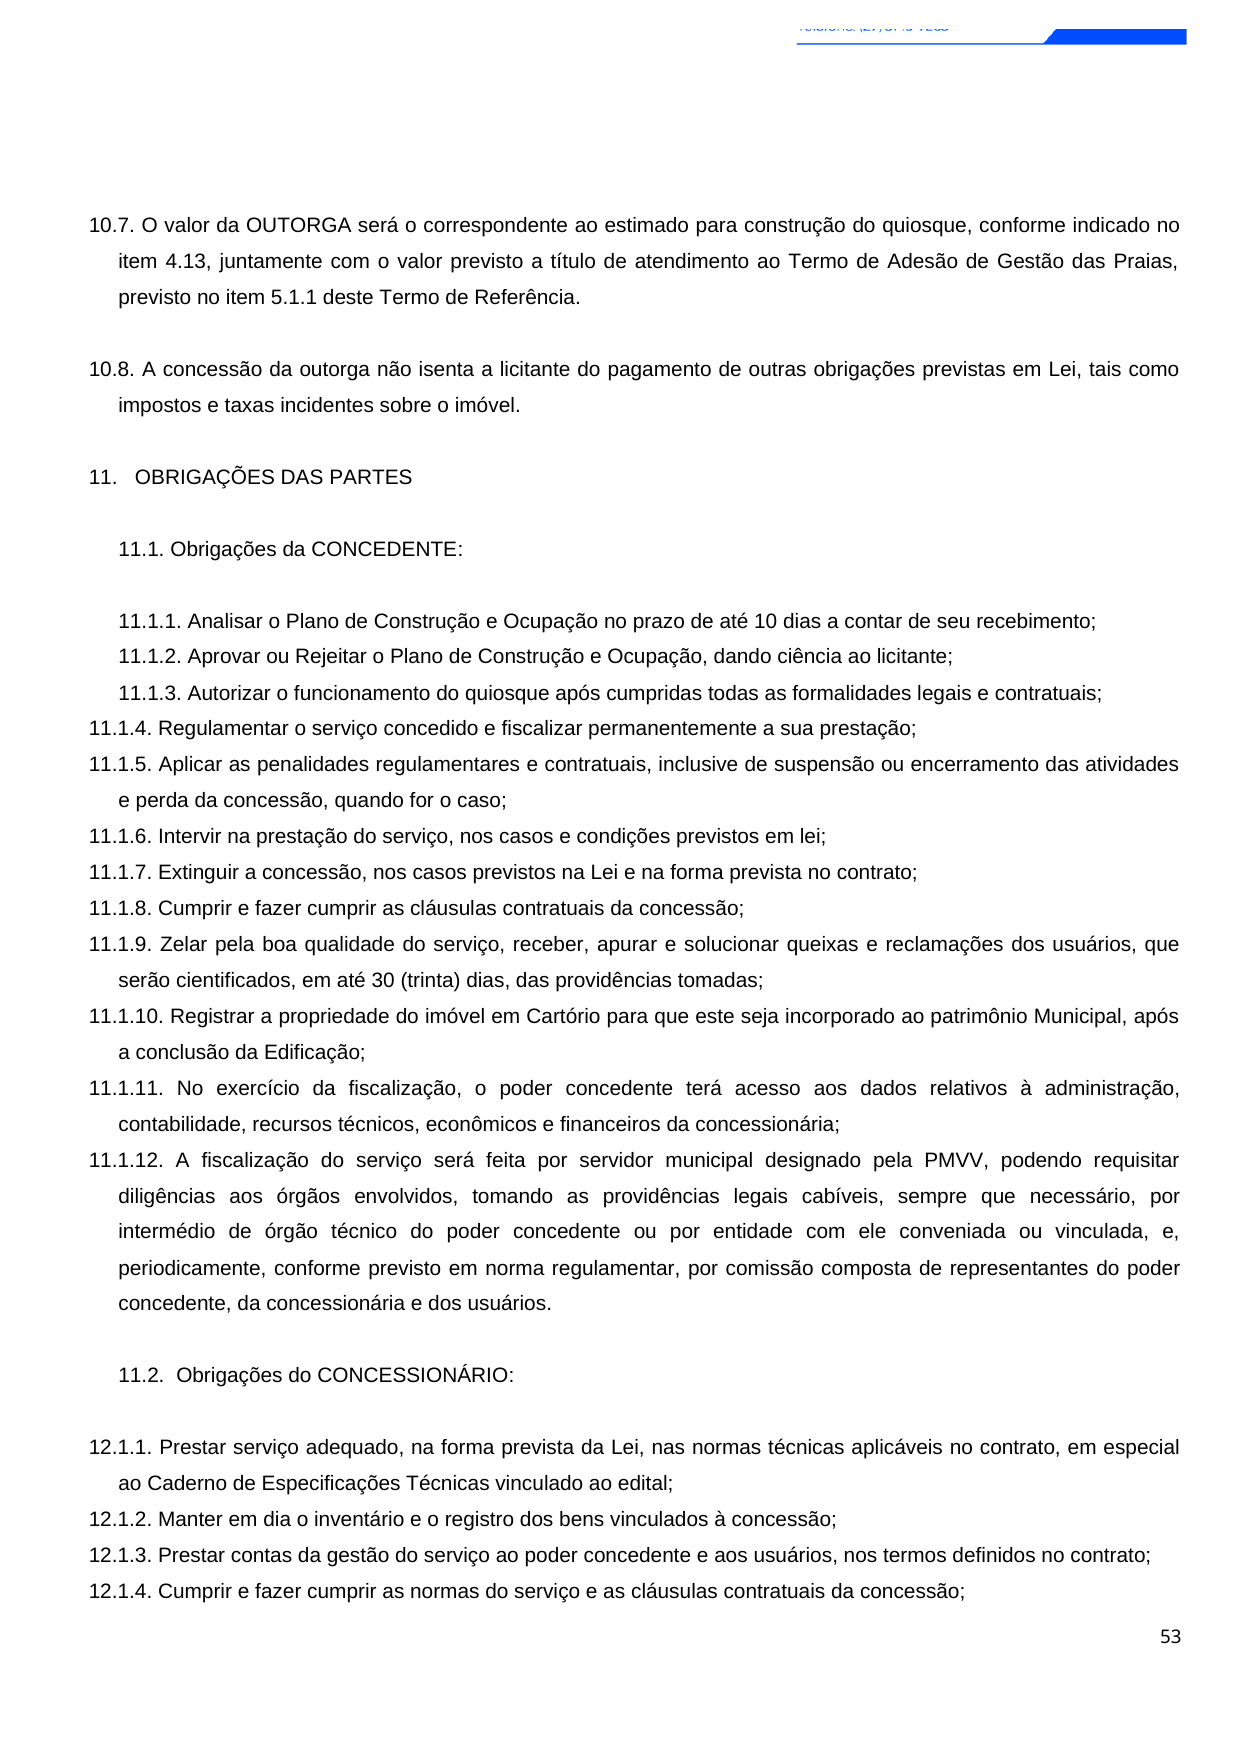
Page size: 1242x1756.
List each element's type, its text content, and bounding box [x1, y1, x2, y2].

picture [118, 29, 1187, 125]
list 11.1.5. Aplicar as penalidades regulamentares e contratuais, inclusive de suspensão ou encerramento das atividades e perda da concessão, quando for o caso; [88, 752, 1181, 812]
list 11.1.11. No exercício da fiscalização, o poder concedente terá acesso aos dados relativos à administração, contabilidade, recursos técnicos, econômicos e financeiros da concessionária; [88, 1076, 1181, 1136]
list 12.1.1. Prestar serviço adequado, na forma prevista da Lei, nas normas técnicas aplicáveis no contrato, em especial ao Caderno de Especificações Técnicas vinculado ao edital; [88, 1435, 1181, 1495]
list 12.1.4. Cumprir e fazer cumprir as normas do serviço e as cláusulas contratuais da concessão; [88, 1579, 1181, 1603]
list 11.1.6. Intervir na prestação do serviço, nos casos e condições previstos em lei; [88, 824, 1181, 848]
list 10.7. O valor da OUTORGA será o correspondente ao estimado para construção do quiosque, conforme indicado no item 4.13, juntamente com o valor previsto a título de atendimento ao Termo de Adesão de Gestão das Praias, previsto no item 5.1.1 deste Termo de Referência. [88, 213, 1181, 309]
list 11.1.10. Registrar a propriedade do imóvel em Cartório para que este seja incorporado ao patrimônio Municipal, após a conclusão da Edificação; [88, 1004, 1181, 1064]
list 11.1.8. Cumprir e fazer cumprir as cláusulas contratuais da concessão; [88, 896, 1181, 920]
text 11.1.3. Autorizar o funcionamento do quiosque após cumpridas todas as formalidades legais e contratuais; [118, 680, 1181, 704]
list 10.8. A concessão da outorga não isenta a licitante do pagamento de outras obrigações previstas em Lei, tais como impostos e taxas incidentes sobre o imóvel. [88, 357, 1181, 417]
list 11.1.4. Regulamentar o serviço concedido e fiscalizar permanentemente a sua prestação; [88, 716, 1181, 740]
text 11.1. Obrigações da CONCEDENTE: [118, 537, 1181, 561]
text 11.1.2. Aprovar ou Rejeitar o Plano de Construção e Ocupação, dando ciência ao licitante; [118, 644, 1181, 668]
list 12.1.3. Prestar contas da gestão do serviço ao poder concedente e aos usuários, nos termos definidos no contrato; [88, 1543, 1181, 1567]
list 12.1.2. Manter em dia o inventário e o registro dos bens vinculados à concessão; [88, 1507, 1181, 1531]
list 11.1.12. A fiscalização do serviço será feita por servidor municipal designado pela PMVV, podendo requisitar diligências aos órgãos envolvidos, tomando as providências legais cabíveis, sempre que necessário, por intermédio de órgão técnico do poder concedente ou por entidade com ele conveniada ou vinculada, e, periodicamente, conforme previsto em norma regulamentar, por comissão composta de representantes do poder concedente, da concessionária e dos usuários. [88, 1147, 1181, 1315]
list 11. OBRIGAÇÕES DAS PARTES [88, 465, 1181, 489]
text 11.2. Obrigações do CONCESSIONÁRIO: [118, 1363, 1181, 1387]
list 11.1.9. Zelar pela boa qualidade do serviço, receber, apurar e solucionar queixas e reclamações dos usuários, que serão cientificados, em até 30 (trinta) dias, das providências tomadas; [88, 932, 1181, 992]
text 11.1.1. Analisar o Plano de Construção e Ocupação no prazo de até 10 dias a contar de seu recebimento; [118, 608, 1181, 632]
list 11.1.7. Extinguir a concessão, nos casos previstos na Lei e na forma prevista no contrato; [88, 860, 1181, 884]
